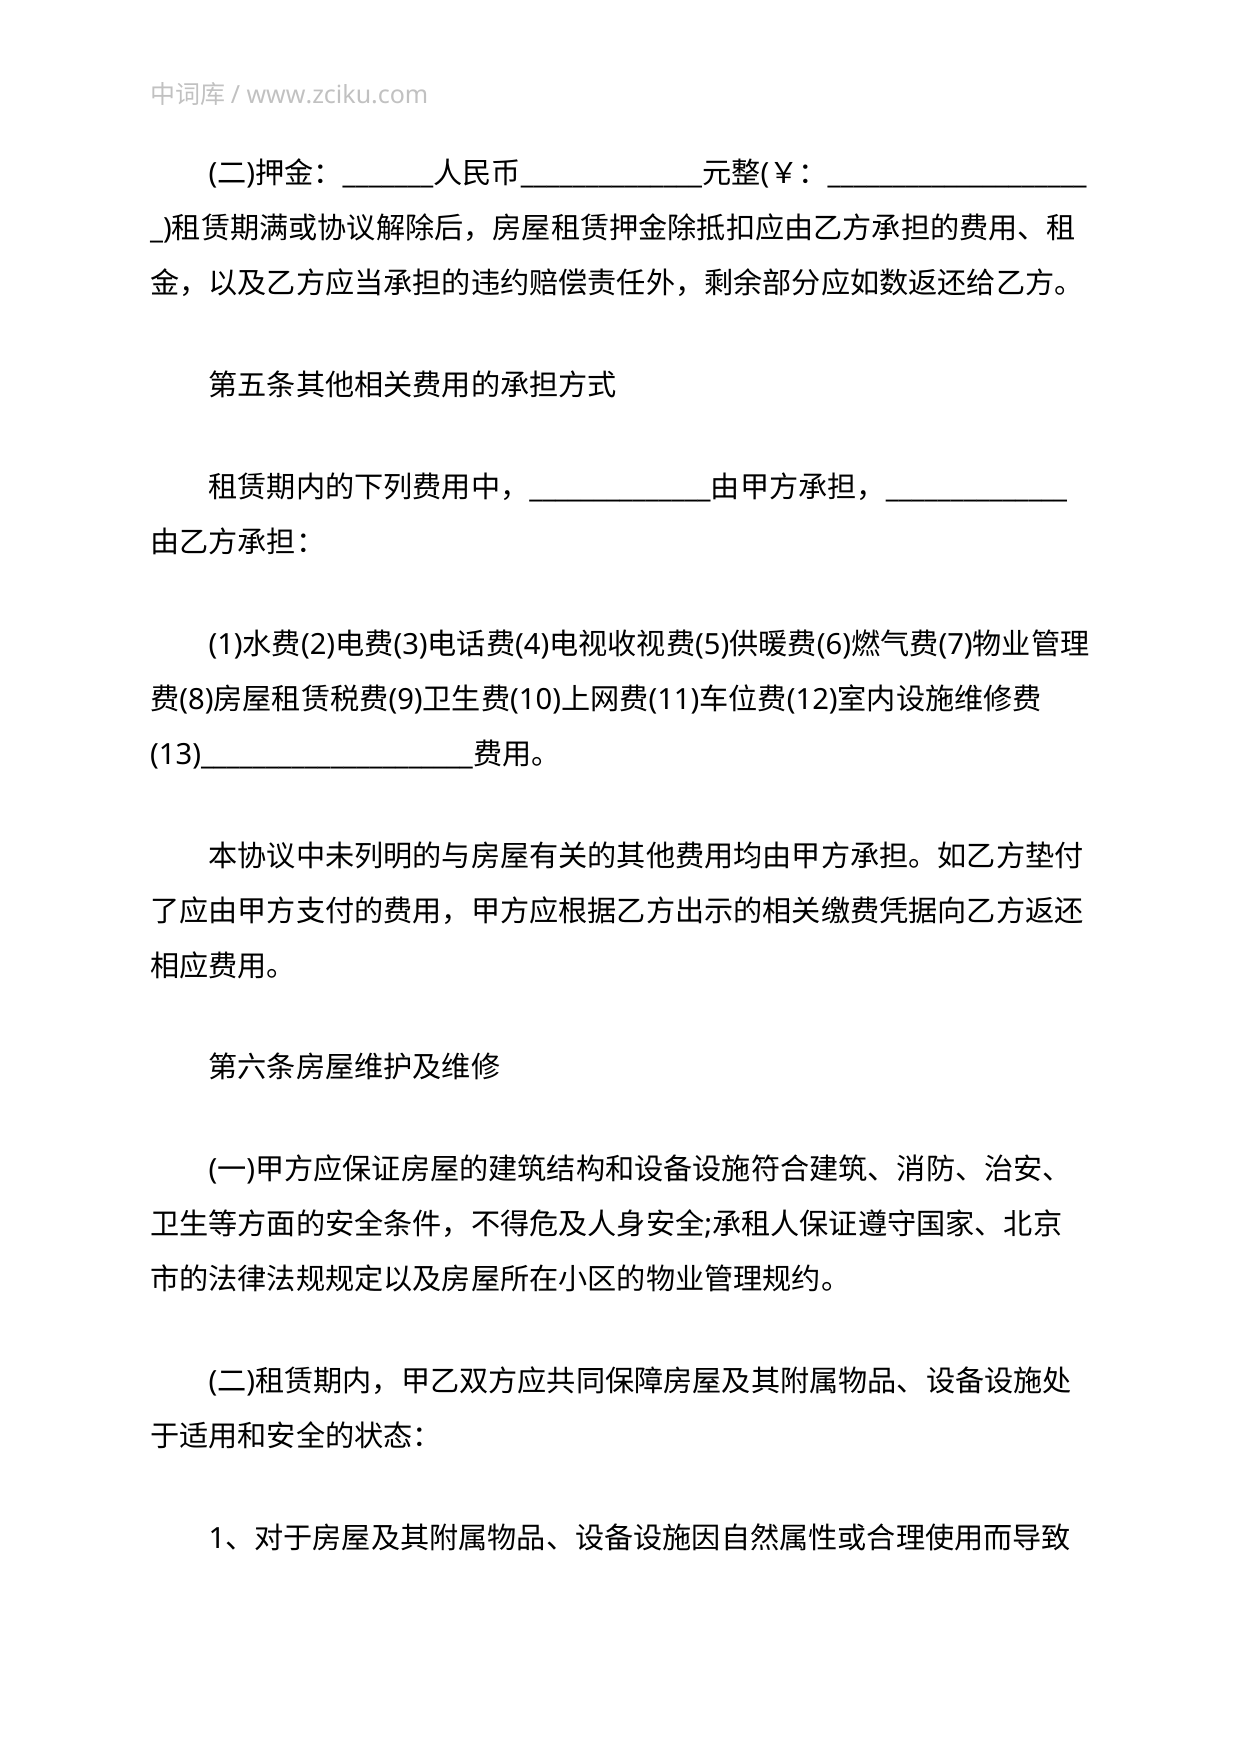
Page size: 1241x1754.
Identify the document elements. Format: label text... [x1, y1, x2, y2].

text (二)押金：_______人民币______________元整(￥：_____________________)租赁期满或协议解除后，房屋租赁押金除抵扣应由乙方承担的费用、租金，以及乙方应当承担的违约赔偿责任外，剩余部分应如数返还给乙方。 [150, 150, 1090, 302]
text 本协议中未列明的与房屋有关的其他费用均由甲方承担。如乙方垫付了应由甲方支付的费用，甲方应根据乙方出示的相关缴费凭据向乙方返还相应费用。 [150, 832, 1090, 984]
text 租赁期内的下列费用中，______________由甲方承担，______________由乙方承担： [150, 463, 1090, 561]
text 第六条房屋维护及维修 [150, 1044, 1090, 1086]
text (1)水费(2)电费(3)电话费(4)电视收视费(5)供暖费(6)燃气费(7)物业管理费(8)房屋租赁税费(9)卫生费(10)上网费(11)车位费(12)室内设施维修费(13)_____________________费用。 [150, 620, 1090, 773]
text (一)甲方应保证房屋的建筑结构和设备设施符合建筑、消防、治安、卫生等方面的安全条件，不得危及人身安全;承租人保证遵守国家、北京市的法律法规规定以及房屋所在小区的物业管理规约。 [150, 1146, 1090, 1298]
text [150, 1514, 1090, 1557]
text (二)租赁期内，甲乙双方应共同保障房屋及其附属物品、设备设施处于适用和安全的状态： [150, 1357, 1090, 1455]
text 第五条其他相关费用的承担方式 [150, 362, 1090, 404]
